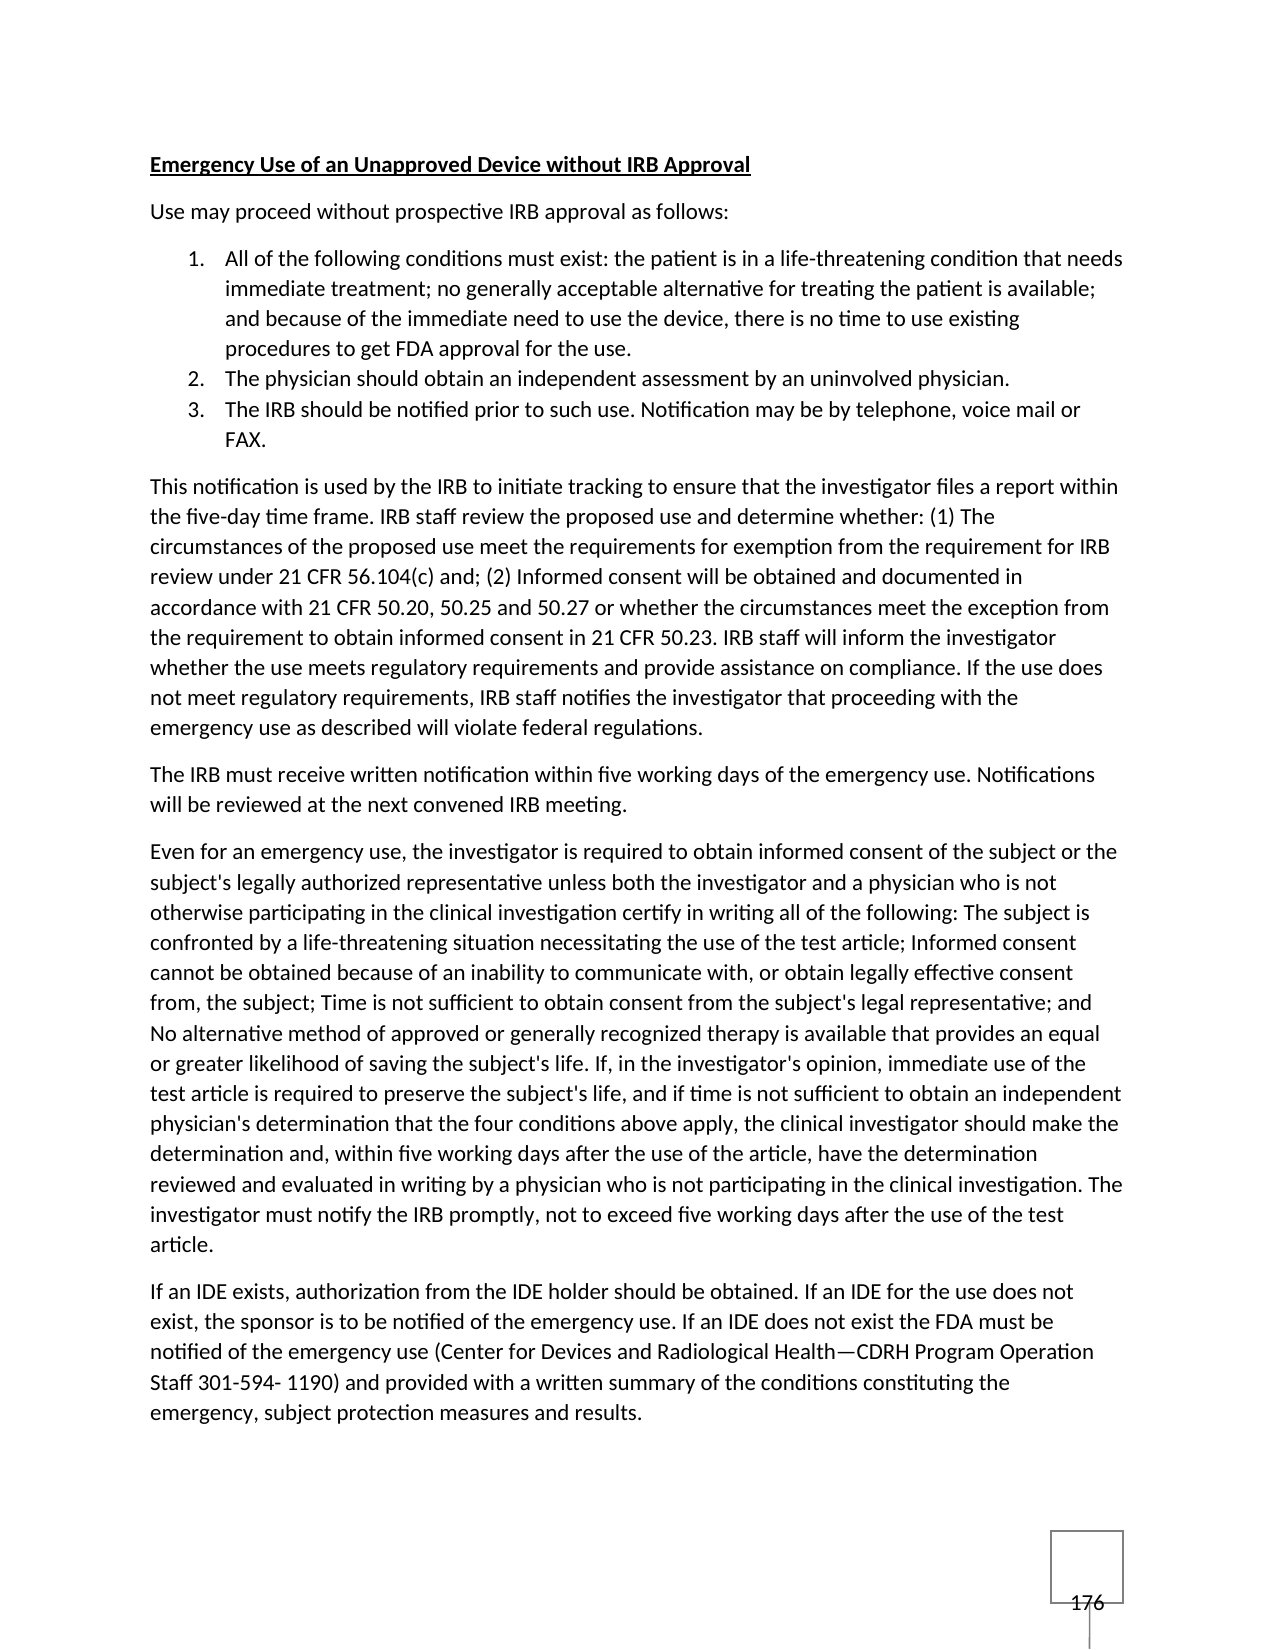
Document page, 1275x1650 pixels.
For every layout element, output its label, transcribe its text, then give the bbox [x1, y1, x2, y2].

text The IRB must receive written notification within five working days of the emergency use. Notifications will be reviewed at the next convened IRB meeting. [150, 760, 1125, 819]
list The physician should obtain an independent assessment by an uninvolved physician. [187, 364, 1125, 393]
list All of the following conditions must exist: the patient is in a life-threatening condition that needs immediate treatment; no generally acceptable alternative for treating the patient is available; and because of the immediate need to use the device, there is no time to use existing procedures to get FDA approval for the use. [187, 244, 1125, 362]
text Use may proceed without prospective IRB approval as follows: [150, 197, 1125, 225]
list The IRB should be notified prior to such use. Notification may be by telephone, voice mail or FAX. [187, 395, 1125, 453]
text Even for an emergency use, the investigator is required to obtain informed consent of the subject or the subject's legally authorized representative unless both the investigator and a physician who is not otherwise participating in the clinical investigation certify in writing all of the following: The subject is confronted by a life-threatening situation necessitating the use of the test article; Informed consent cannot be obtained because of an inability to communicate with, or obtain legally effective consent from, the subject; Time is not sufficient to obtain consent from the subject's legal representative; and No alternative method of approved or generally recognized therapy is available that provides an equal or greater likelihood of saving the subject's life. If, in the investigator's opinion, immediate use of the test article is required to preserve the subject's life, and if time is not sufficient to obtain an independent physician's determination that the four conditions above apply, the clinical investigator should make the determination and, within five working days after the use of the article, have the determination reviewed and evaluated in writing by a physician who is not participating in the clinical investigation. The investigator must notify the IRB promptly, not to exceed five working days after the use of the test article. [150, 837, 1125, 1258]
text Emergency Use of an Unapproved Device without IRB Approval [150, 150, 1125, 178]
text If an IDE exists, authorization from the IDE holder should be obtained. If an IDE for the use does not exist, the sponsor is to be notified of the emergency use. If an IDE does not exist the FDA must be notified of the emergency use (Center for Devices and Radiological Health—CDRH Program Operation Staff 301-594- 1190) and provided with a written summary of the conditions constituting the emergency, subject protection measures and results. [150, 1277, 1125, 1426]
text This notification is used by the IRB to initiate tracking to ensure that the investigator files a report within the five-day time frame. IRB staff review the proposed use and determine whether: (1) The circumstances of the proposed use meet the requirements for exemption from the requirement for IRB review under 21 CFR 56.104(c) and; (2) Informed consent will be obtained and documented in accordance with 21 CFR 50.20, 50.25 and 50.27 or whether the circumstances meet the exception from the requirement to obtain informed consent in 21 CFR 50.23. IRB staff will inform the investigator whether the use meets regulatory requirements and provide assistance on compliance. If the use does not meet regulatory requirements, IRB staff notifies the investigator that proceeding with the emergency use as described will violate federal regulations. [150, 472, 1125, 742]
